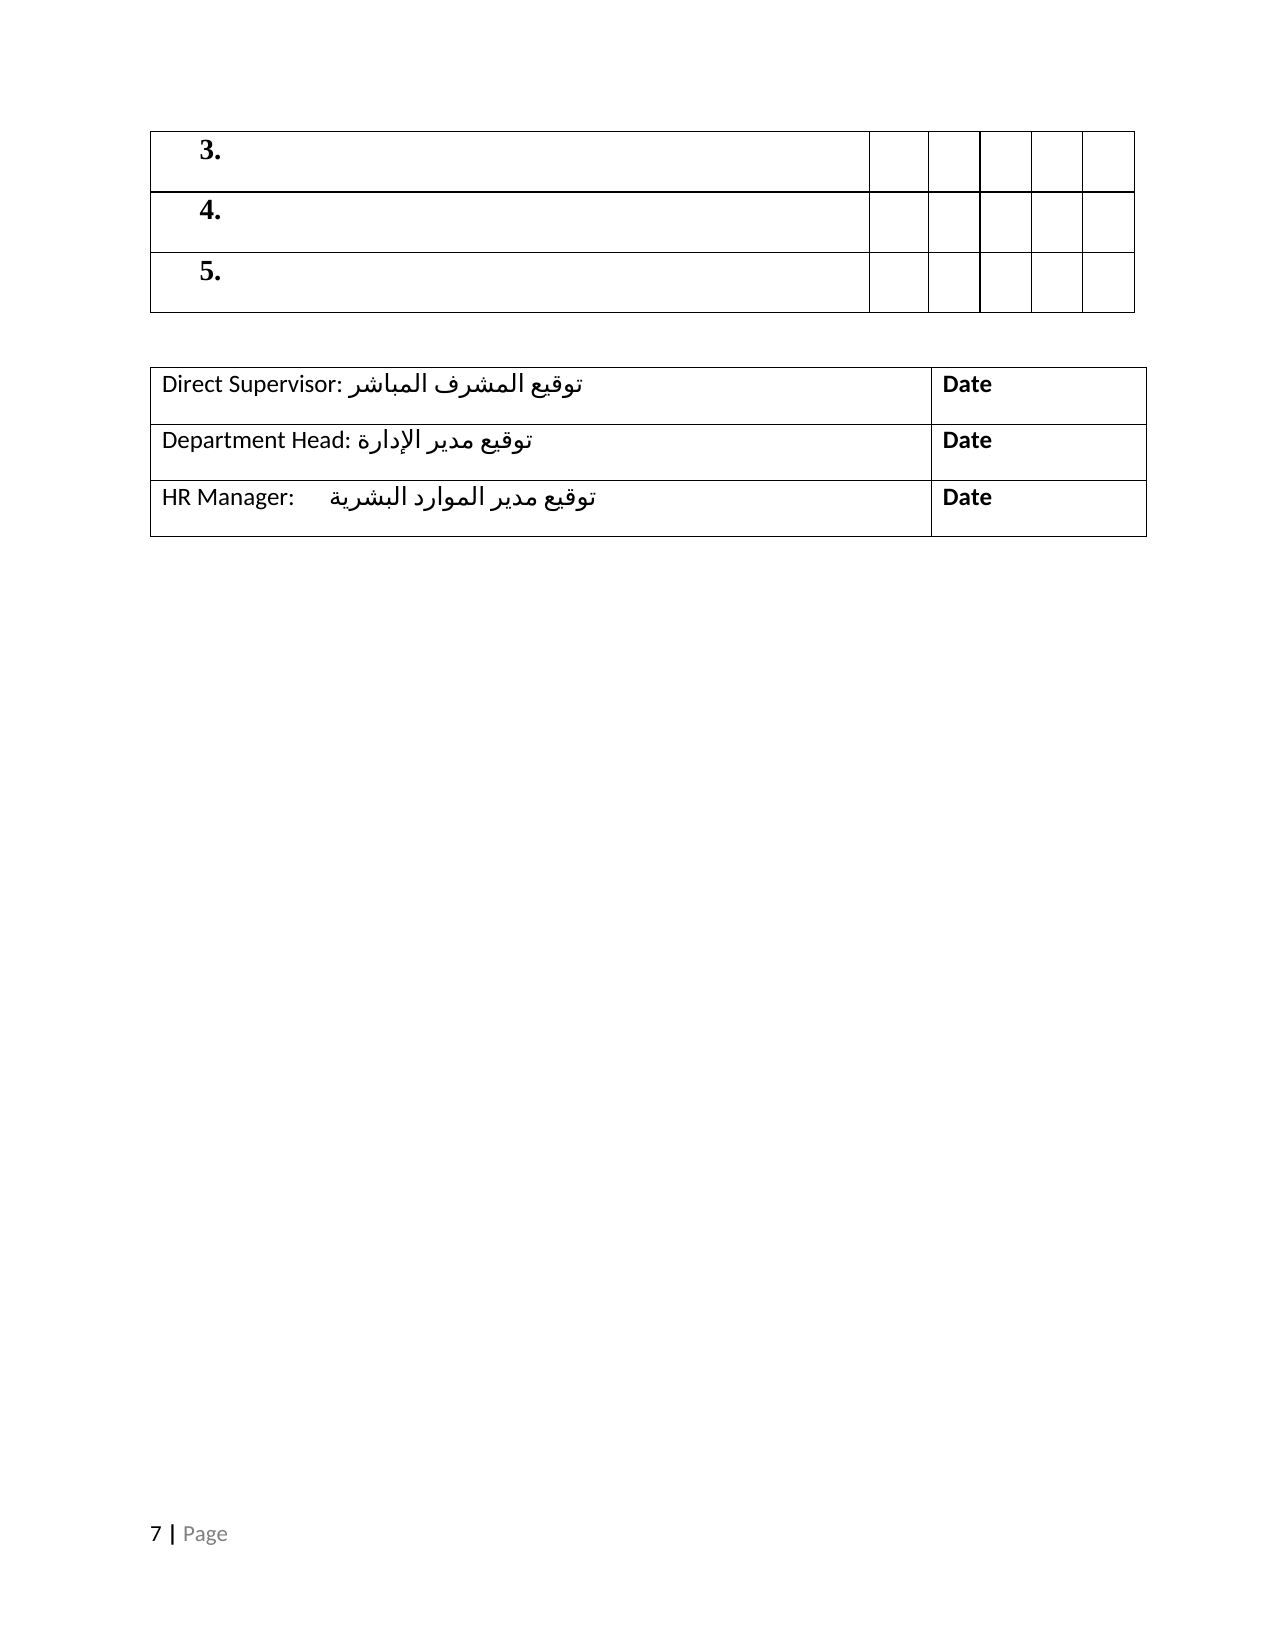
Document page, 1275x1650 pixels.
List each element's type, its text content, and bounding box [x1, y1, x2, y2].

table_cell [1032, 193, 1082, 252]
table_cell [870, 193, 928, 252]
table_cell [870, 253, 928, 312]
table_cell [151, 193, 869, 252]
table_cell HR Manager: توقيع مدير الموارد البشرية [151, 481, 931, 536]
table_header Direct Supervisor: توقيع المشرف المباشر [151, 368, 931, 423]
table_cell Date [932, 425, 1146, 480]
table_cell [929, 132, 979, 191]
table_cell [981, 132, 1031, 191]
table_header Date [932, 368, 1146, 423]
table_cell [929, 253, 979, 312]
table_cell [981, 193, 1031, 252]
table_cell [1083, 132, 1134, 191]
table_cell Department Head: توقيع مدير الإدارة [151, 425, 931, 480]
table_cell [1083, 193, 1134, 252]
table_cell [981, 253, 1031, 312]
table_cell Date [932, 481, 1146, 536]
table_cell [151, 253, 869, 312]
table_cell [1083, 253, 1134, 312]
table_cell [1032, 253, 1082, 312]
table_cell [151, 132, 869, 191]
table_cell [870, 132, 928, 191]
table_cell [1032, 132, 1082, 191]
table_cell [929, 193, 979, 252]
